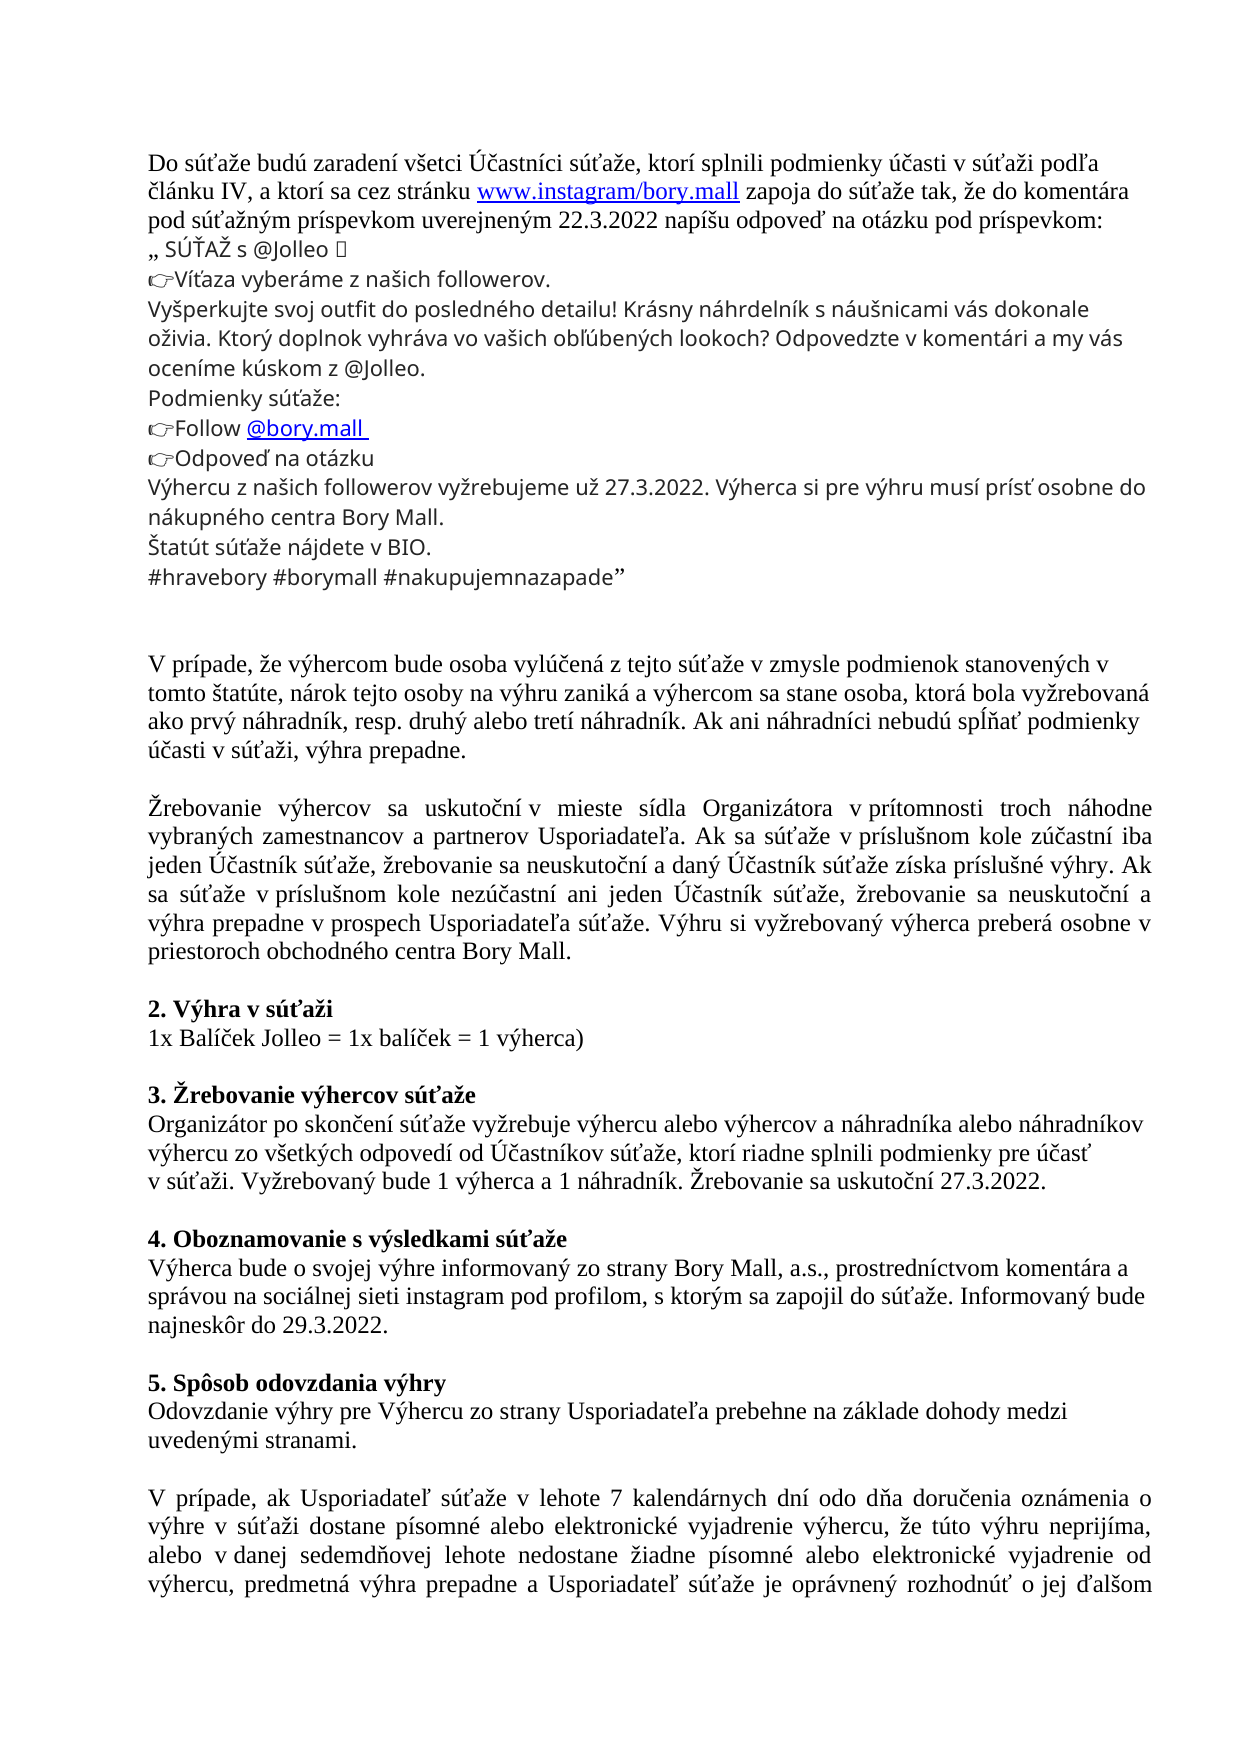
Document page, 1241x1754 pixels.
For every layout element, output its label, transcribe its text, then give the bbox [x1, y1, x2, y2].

text Organizátor po skončení súťaže vyžrebuje výhercu alebo výhercov a náhradníka alebo náhradníkov výhercu zo všetkých odpovedí od Účastníkov súťaže, ktorí riadne splnili podmienky pre účasť v súťaži. Vyžrebovaný bude 1 výherca a 1 náhradník. Žrebovanie sa uskutoční 27.3.2022. [148, 1109, 1152, 1195]
text Žrebovanie výhercov sa uskutoční v mieste sídla Organizátora v prítomnosti troch náhodne vybraných zamestnancov a partnerov Usporiadateľa. Ak sa súťaže v príslušnom kole zúčastní iba jeden Účastník súťaže, žrebovanie sa neuskutoční a daný Účastník súťaže získa príslušné výhry. Ak sa súťaže v príslušnom kole nezúčastní ani jeden Účastník súťaže, žrebovanie sa neuskutoční a výhra prepadne v prospech Usporiadateľa súťaže. Výhru si vyžrebovaný výherca preberá osobne v priestoroch obchodného centra Bory Mall. [148, 793, 1152, 965]
text Do súťaže budú zaradení všetci Účastníci súťaže, ktorí splnili podmienky účasti v súťaži podľa článku IV, a ktorí sa cez stránku www.instagram/bory.mall zapoja do súťaže tak, že do komentára pod súťažným príspevkom uverejneným 22.3.2022 napíšu odpoveď na otázku pod príspevkom: [148, 148, 1152, 234]
text 4. Oboznamovanie s výsledkami súťaže [148, 1224, 1152, 1253]
text 👉Víťaza vyberáme z našich followerov. [148, 264, 1152, 293]
text 1x Balíček Jolleo = 1x balíček = 1 výherca) [148, 1023, 1152, 1051]
text V prípade, že výhercom bude osoba vylúčená z tejto súťaže v zmysle podmienok stanovených v tomto štatúte, nárok tejto osoby na výhru zaniká a výhercom sa stane osoba, ktorá bola vyžrebovaná ako prvý náhradník, resp. druhý alebo tretí náhradník. Ak ani náhradníci nebudú spĺňať podmienky účasti v súťaži, výhra prepadne. [148, 649, 1152, 764]
text Výherca bude o svojej výhre informovaný zo strany Bory Mall, a.s., prostredníctvom komentára a správou na sociálnej sieti instagram pod profilom, s ktorým sa zapojil do súťaže. Informovaný bude najneskôr do 29.3.2022. [148, 1253, 1152, 1339]
text #hravebory #borymall #nakupujemnazapade” [148, 562, 1152, 620]
text Vyšperkujte svoj outfit do posledného detailu! Krásny náhrdelník s náušnicami vás dokonale oživia. Ktorý doplnok vyhráva vo vašich obľúbených lookoch? Odpovedzte v komentári a my vás oceníme kúskom z @Jolleo. Podmienky súťaže: 👉Follow @bory.mall 👉Odpoveď na otázku Výhercu z našich followerov vyžrebujeme už 27.3.2022. Výherca si pre výhru musí prísť osobne do nákupného centra Bory Mall. Štatút súťaže nájdete v BIO. [148, 293, 1152, 562]
text 3. Žrebovanie výhercov súťaže [148, 1080, 1152, 1109]
text „ SÚŤAŽ s @Jolleo 💎 [148, 234, 1152, 264]
text 5. Spôsob odovzdania výhry [148, 1368, 1152, 1396]
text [148, 1483, 1152, 1598]
text 2. Výhra v súťaži [148, 994, 1152, 1023]
text Odovzdanie výhry pre Výhercu zo strany Usporiadateľa prebehne na základe dohody medzi uvedenými stranami. [148, 1396, 1152, 1454]
